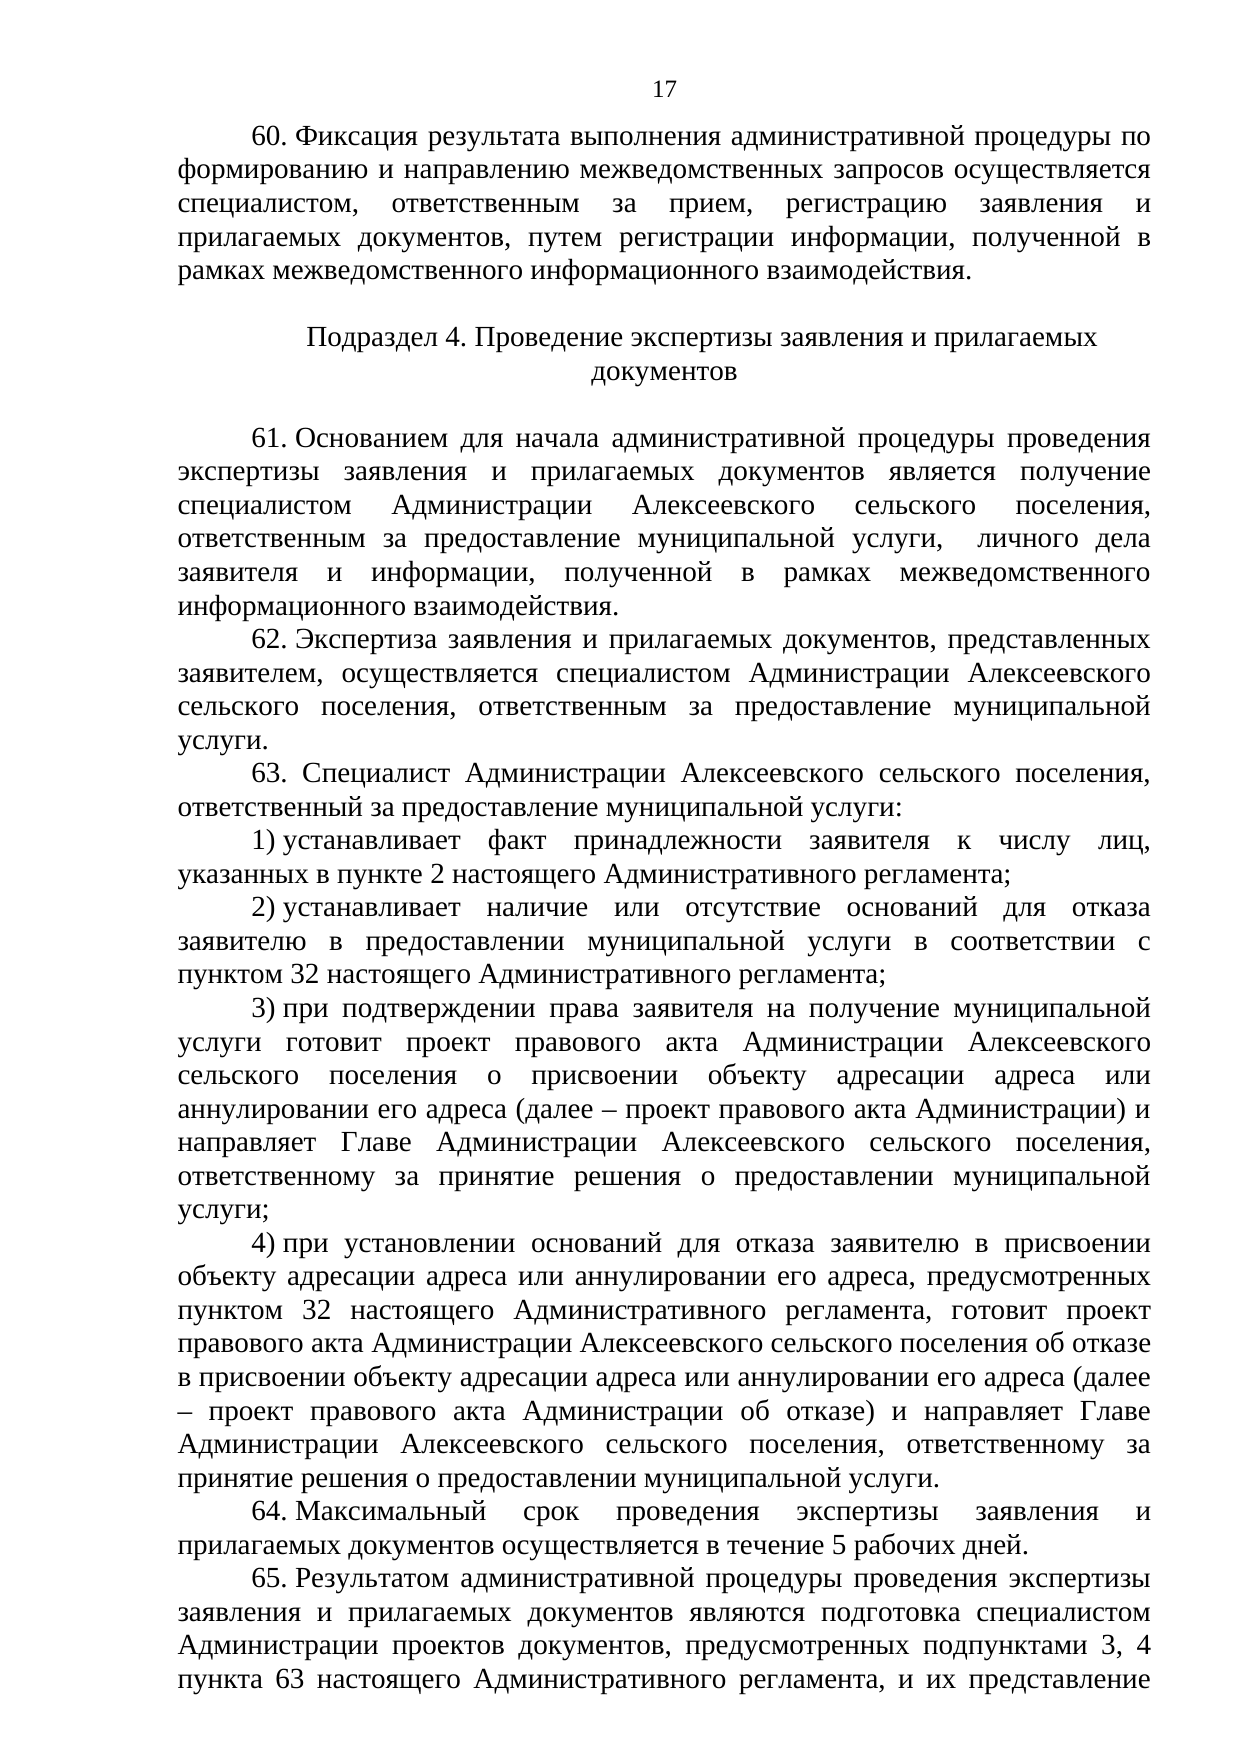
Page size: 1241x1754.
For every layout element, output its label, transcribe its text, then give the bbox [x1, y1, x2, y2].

text 2) устанавливает наличие или отсутствие оснований для отказа заявителю в предоставлении муниципальной услуги в соответствии с пунктом 32 настоящего Административного регламента; [177, 889, 1152, 990]
text 61. Основанием для начала административной процедуры проведения экспертизы заявления и прилагаемых документов является получение специалистом Администрации Алексеевского сельского поселения, ответственным за предоставление муниципальной услуги, личного дела заявителя и информации, полученной в рамках межведомственного информационного взаимодействия. [177, 420, 1152, 621]
text 62. Экспертиза заявления и прилагаемых документов, представленных заявителем, осуществляется специалистом Администрации Алексеевского сельского поселения, ответственным за предоставление муниципальной услуги. [177, 621, 1152, 755]
text Подраздел 4. Проведение экспертизы заявления и прилагаемых документов [177, 319, 1152, 386]
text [177, 1560, 1152, 1694]
text 63. Специалист Администрации Алексеевского сельского поселения, ответственный за предоставление муниципальной услуги: [177, 755, 1152, 822]
text 4) при установлении оснований для отказа заявителю в присвоении объекту адресации адреса или аннулировании его адреса, предусмотренных пунктом 32 настоящего Административного регламента, готовит проект правового акта Администрации Алексеевского сельского поселения об отказе в присвоении объекту адресации адреса или аннулировании его адреса (далее – проект правового акта Администрации об отказе) и направляет Главе Администрации Алексеевского сельского поселения, ответственному за принятие решения о предоставлении муниципальной услуги. [177, 1225, 1152, 1493]
text 60. Фиксация результата выполнения административной процедуры по формированию и направлению межведомственных запросов осуществляется специалистом, ответственным за прием, регистрацию заявления и прилагаемых документов, путем регистрации информации, полученной в рамках межведомственного информационного взаимодействия. [177, 118, 1152, 286]
text 64. Максимальный срок проведения экспертизы заявления и прилагаемых документов осуществляется в течение 5 рабочих дней. [177, 1493, 1152, 1560]
text 3) при подтверждении права заявителя на получение муниципальной услуги готовит проект правового акта Администрации Алексеевского сельского поселения о присвоении объекту адресации адреса или аннулировании его адреса (далее – проект правового акта Администрации) и направляет Главе Администрации Алексеевского сельского поселения, ответственному за принятие решения о предоставлении муниципальной услуги; [177, 990, 1152, 1225]
text 1) устанавливает факт принадлежности заявителя к числу лиц, указанных в пункте 2 настоящего Административного регламента; [177, 822, 1152, 889]
